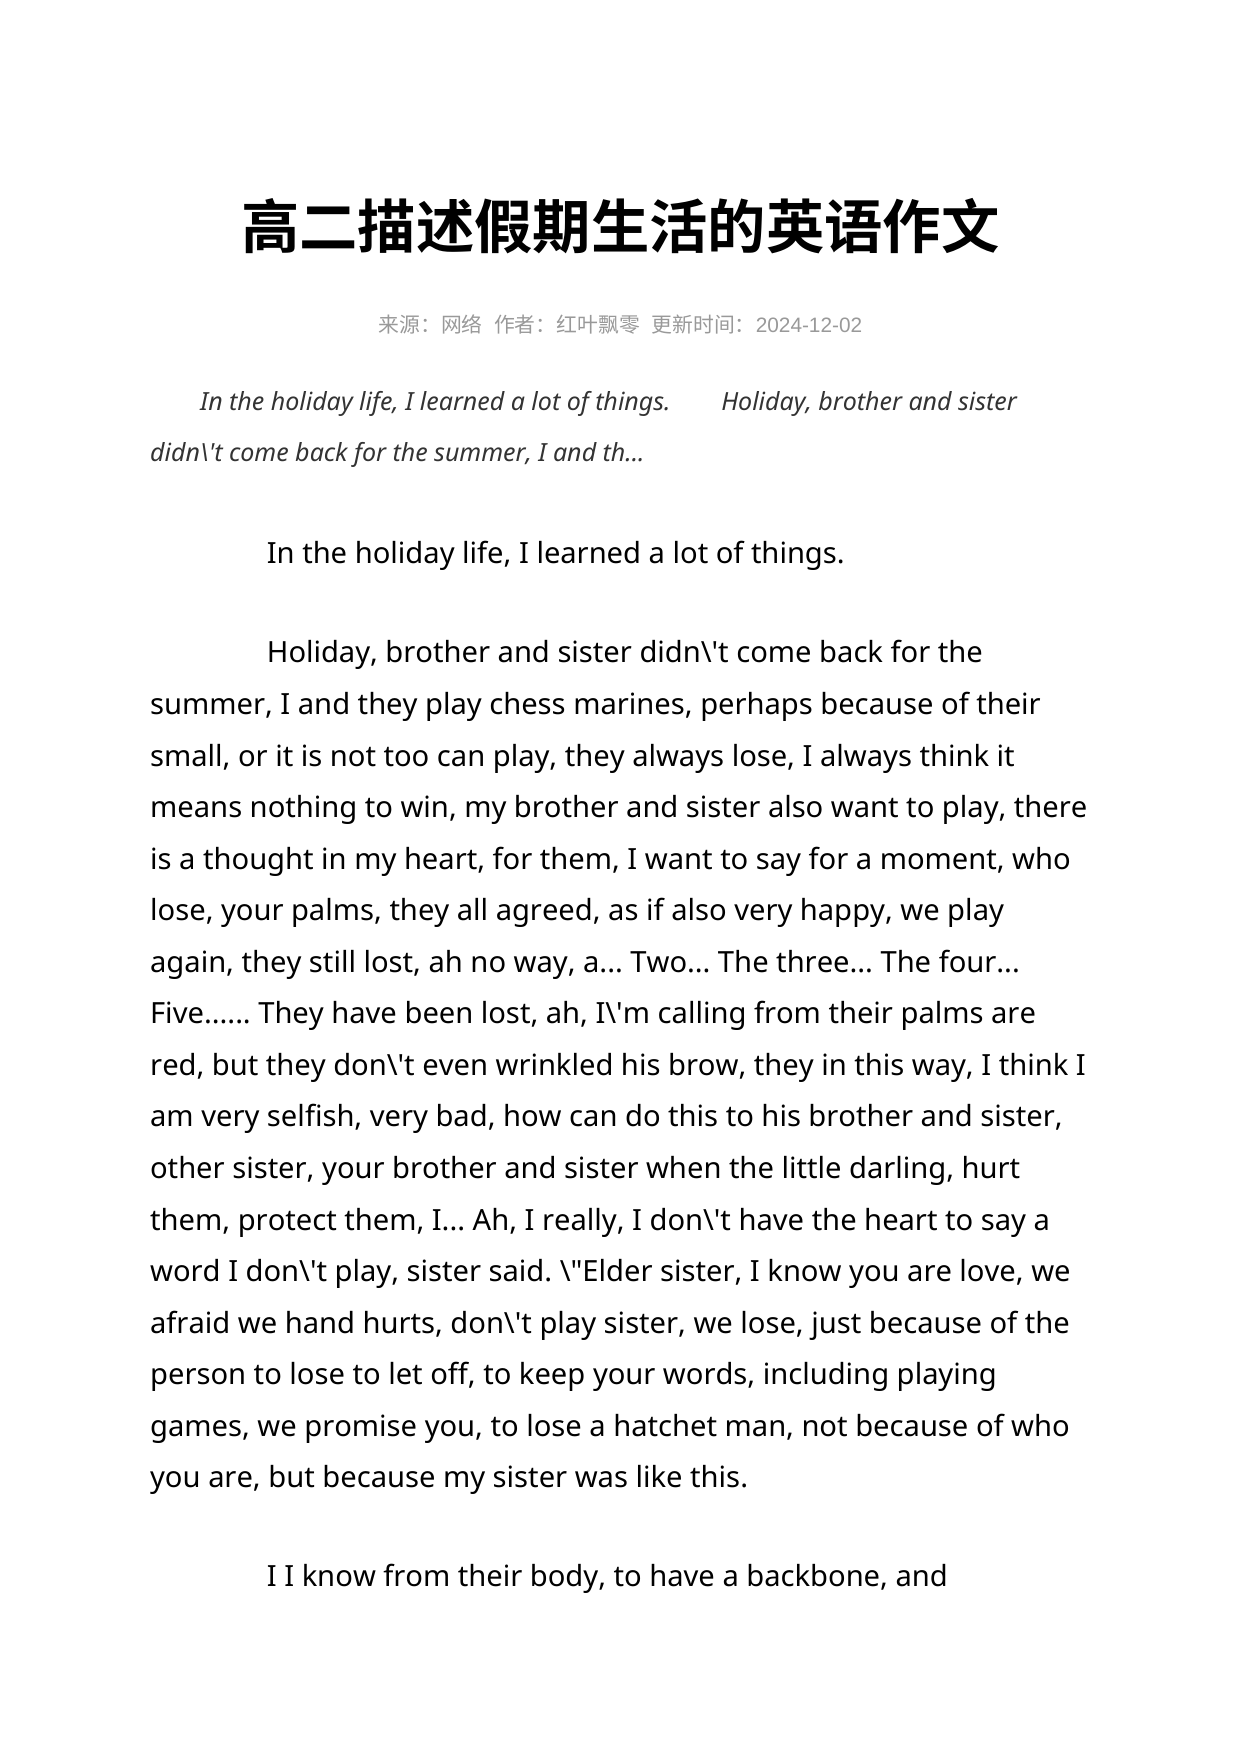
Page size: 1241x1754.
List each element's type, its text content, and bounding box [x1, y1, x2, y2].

text In the holiday life, I learned a lot of things. [150, 532, 1090, 572]
text In the holiday life, I learned a lot of things. Holiday, brother and sister didn\'t come back for the summer, I and th... [150, 383, 1090, 468]
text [150, 1555, 1090, 1595]
text 来源：网络 作者：红叶飘零 更新时间：2024-12-02 [150, 313, 1090, 337]
text Holiday, brother and sister didn\'t come back for the summer, I and they play chess marines, perhaps because of their small, or it is not too can play, they always lose, I always think it means nothing to win, my brother and sister also want to play, there is a thought in my heart, for them, I want to say for a moment, who lose, your palms, they all agreed, as if also very happy, we play again, they still lost, ah no way, a... Two... The three... The four... Five...... They have been lost, ah, I\'m calling from their palms are red, but they don\'t even wrinkled his brow, they in this way, I think I am very selfish, very bad, how can do this to his brother and sister, other sister, your brother and sister when the little darling, hurt them, protect them, I... Ah, I really, I don\'t have the heart to say a word I don\'t play, sister said. \"Elder sister, I know you are love, we afraid we hand hurts, don\'t play sister, we lose, just because of the person to lose to let off, to keep your words, including playing games, we promise you, to lose a hatchet man, not because of who you are, but because my sister was like this. [150, 632, 1090, 1496]
subtitle 高二描述假期生活的英语作文 [150, 181, 1090, 266]
